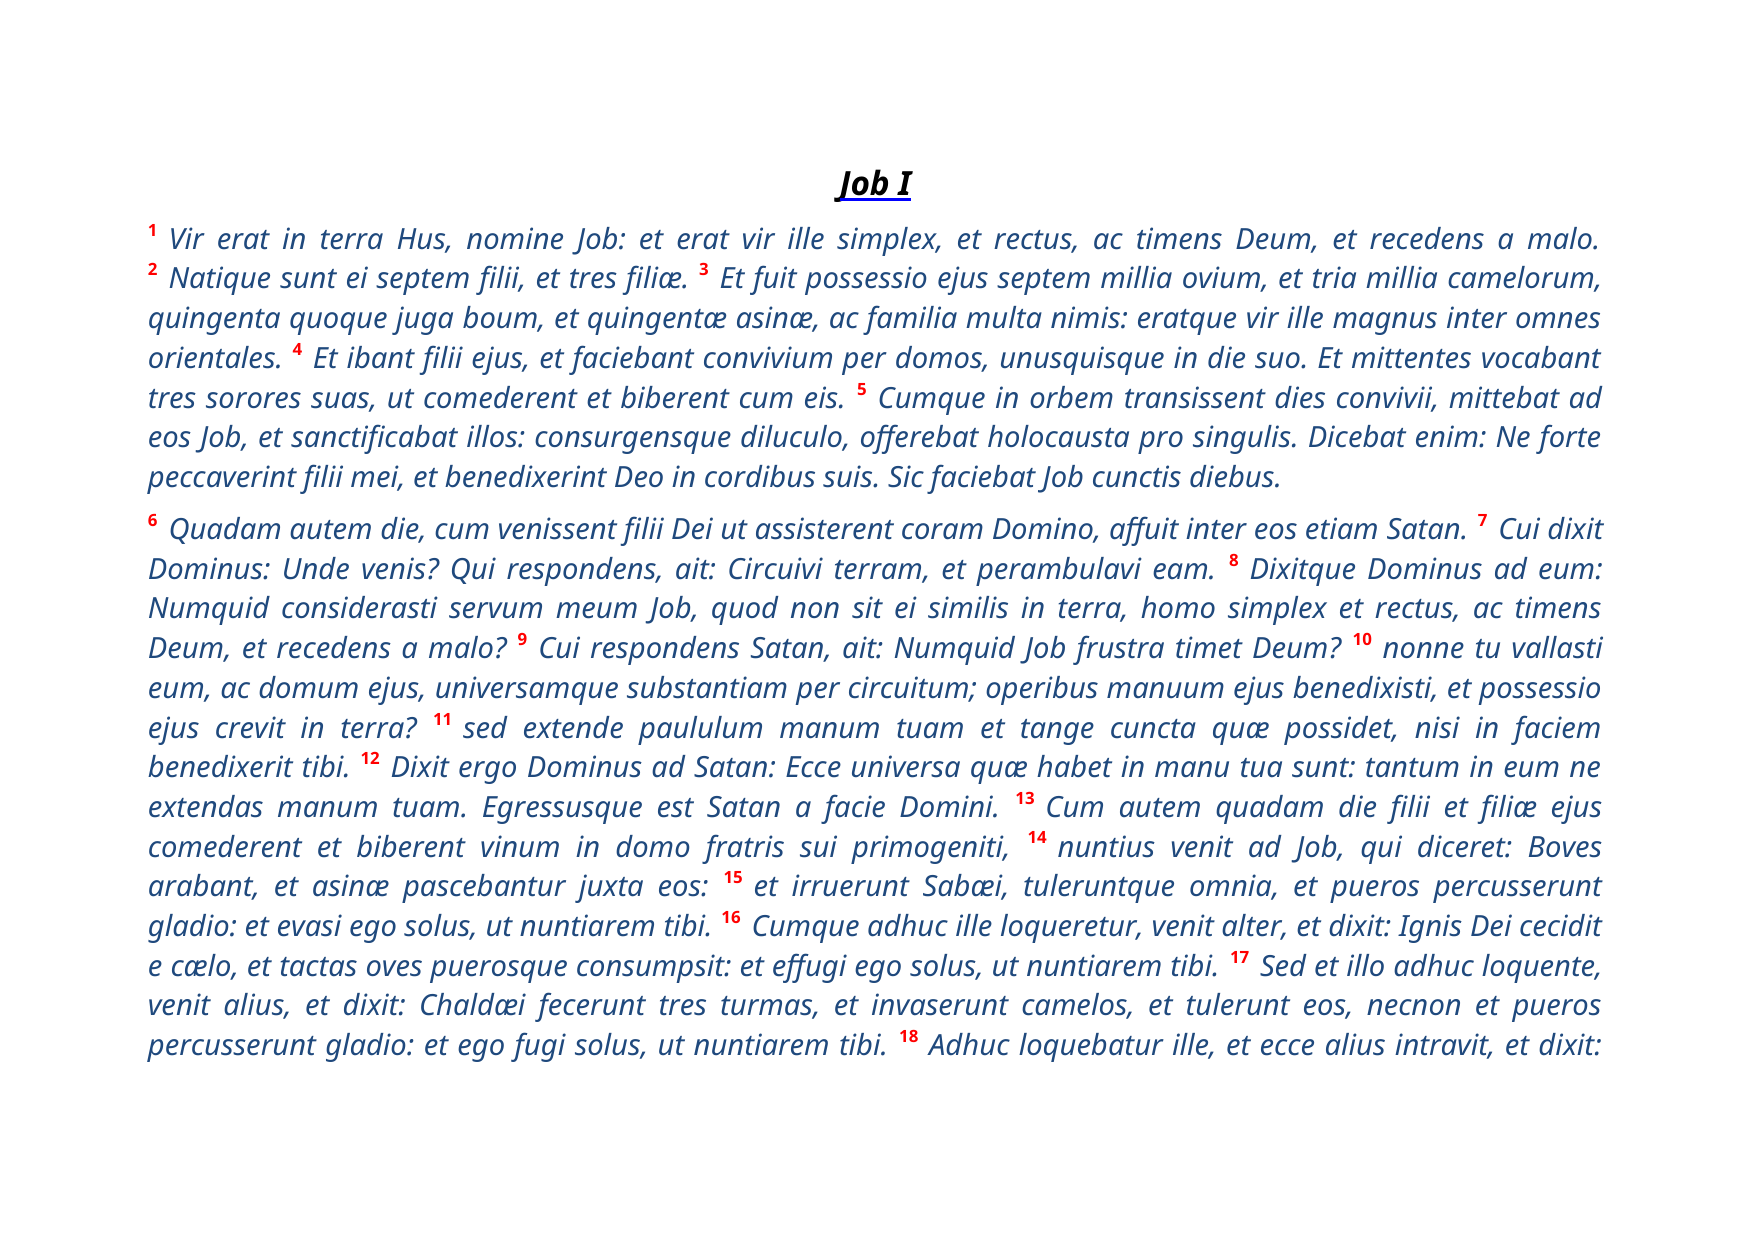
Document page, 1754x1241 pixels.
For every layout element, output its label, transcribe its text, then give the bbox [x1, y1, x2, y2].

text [148, 508, 1606, 1064]
text Job I [148, 160, 1606, 206]
text 1 Vir erat in terra Hus, nomine Job: et erat vir ille simplex, et rectus, ac timens Deum, et recedens a malo. 2 Natique sunt ei septem filii, et tres filiæ. 3 Et fuit possessio ejus septem millia ovium, et tria millia camelorum, quingenta quoque juga boum, et quingentæ asinæ, ac familia multa nimis: eratque vir ille magnus inter omnes orientales. 4 Et ibant filii ejus, et faciebant convivium per domos, unusquisque in die suo. Et mittentes vocabant tres sorores suas, ut comederent et biberent cum eis. 5 Cumque in orbem transissent dies convivii, mittebat ad eos Job, et sanctificabat illos: consurgensque diluculo, offerebat holocausta pro singulis. Dicebat enim: Ne forte peccaverint filii mei, et benedixerint Deo in cordibus suis. Sic faciebat Job cunctis diebus. [148, 218, 1606, 496]
